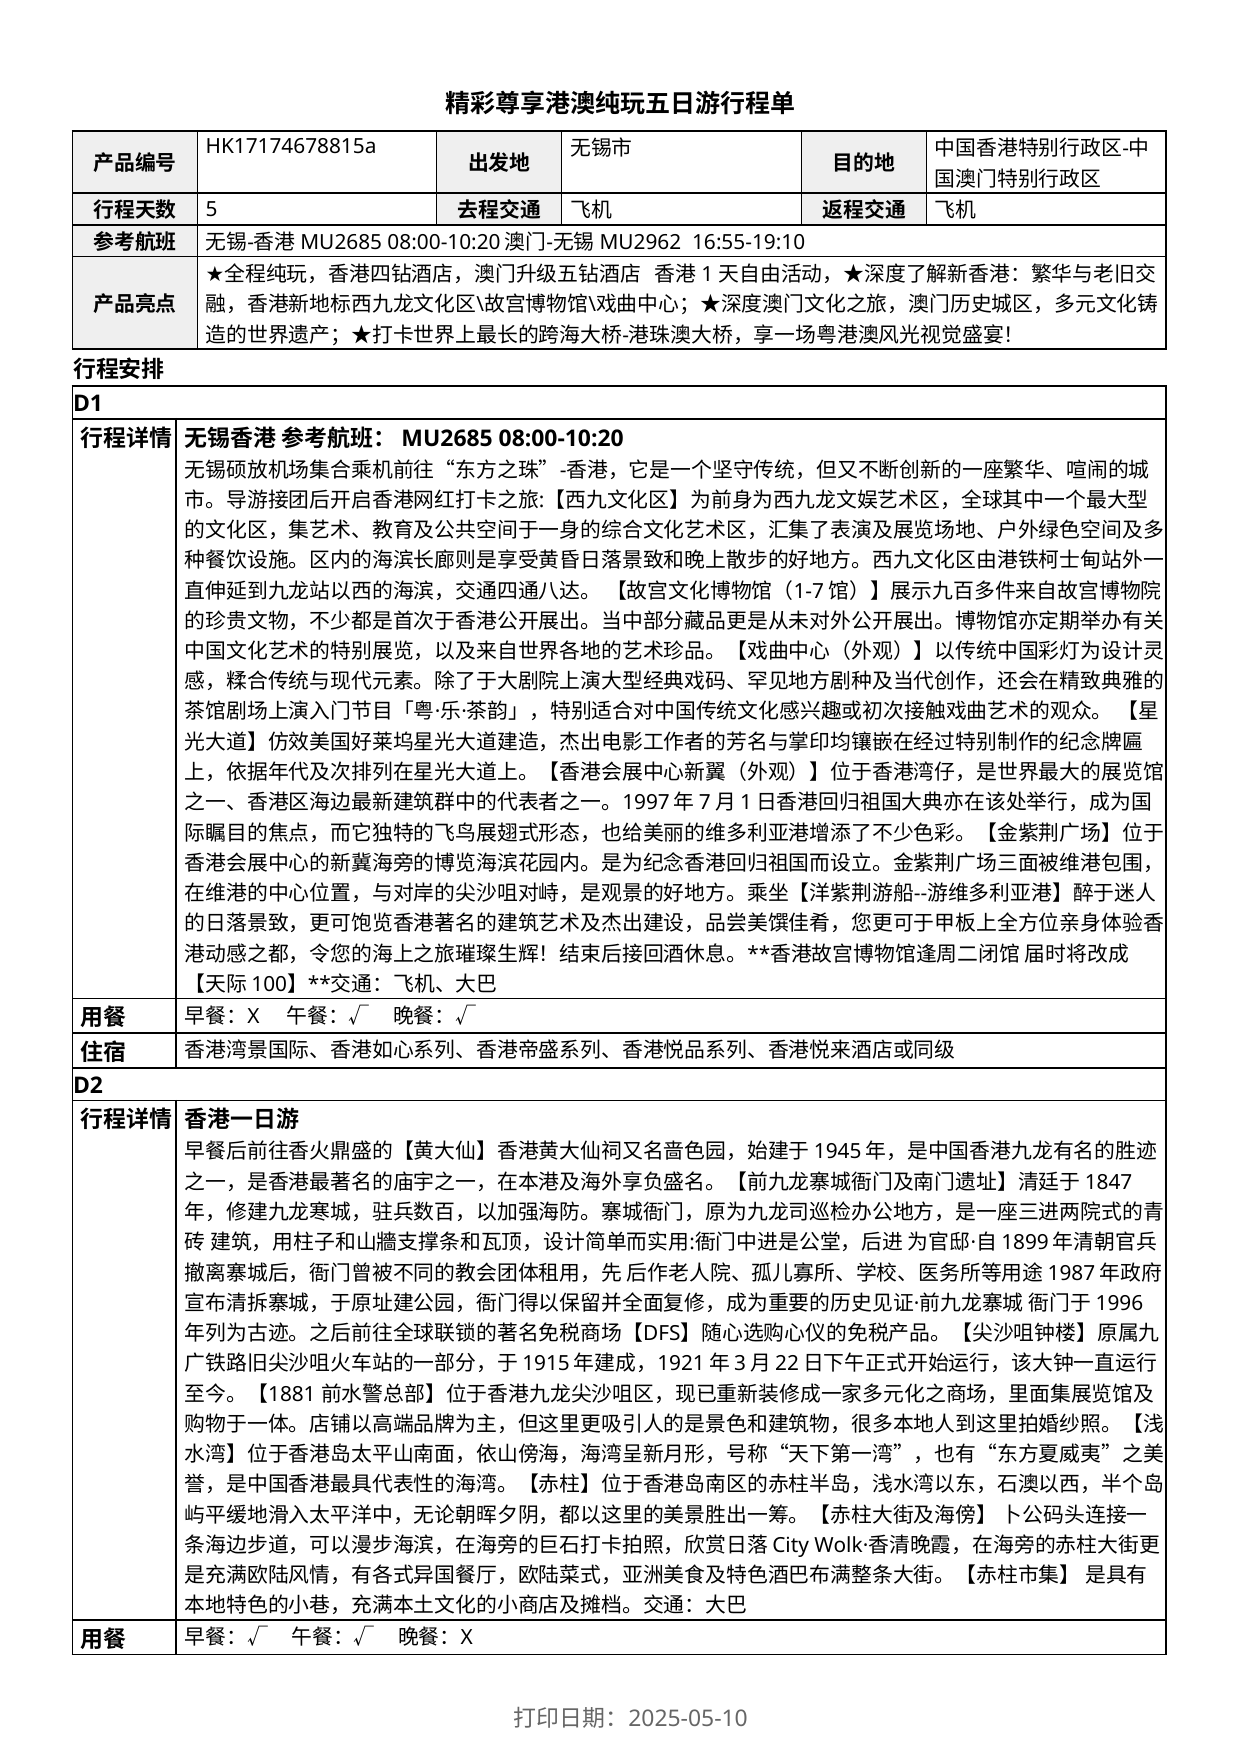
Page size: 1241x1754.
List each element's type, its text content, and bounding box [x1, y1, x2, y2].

table_cell 住宿 [73, 1034, 175, 1067]
table_cell 参考航班 [73, 226, 197, 256]
table_cell ★全程纯玩，香港四钻酒店，澳门升级五钻酒店 香港 1 天自由活动， [198, 257, 1165, 348]
table_cell 用餐 [73, 999, 175, 1032]
table_cell 早餐：X 午餐：√ 晚餐：√ [177, 999, 1165, 1032]
table_header 无锡市 [562, 132, 801, 192]
table_cell 产品亮点 [73, 257, 197, 348]
text 精彩尊享港澳纯玩五日游行程单 [73, 83, 1167, 119]
table_cell 飞机 [927, 194, 1165, 224]
table_cell 5 [198, 194, 436, 224]
table_header D1 [73, 387, 1165, 418]
table_cell 无锡-香港 MU2685 08:00-10:20 [198, 226, 1165, 256]
table_header 产品编号 [73, 132, 197, 192]
table_cell 用餐 [73, 1621, 175, 1654]
table_cell 飞机 [562, 194, 801, 224]
table_cell 香港一日游 早餐后前往香火鼎盛的【黄大仙】香港黄大仙祠又名啬色园，始建于1945年，是中国香港九龙有名的胜迹之一，是香港最著名的庙宇之一，在本港及海外享负盛名。 [177, 1101, 1165, 1619]
text 行程安排 [73, 351, 1167, 384]
table_cell 早餐：√ 午餐：√ 晚餐：X [177, 1621, 1165, 1654]
table_header HK17174678815a [198, 132, 436, 192]
table_cell 无锡香港 参考航班： MU2685 08:00-10:20 无锡硕放机场集合乘机前往“东方之珠”-香港，它是一个坚守传统，但又不断创新的一座繁华、喧闹的城市。导游接团后开启香港网红打卡之旅: [177, 420, 1165, 997]
table_cell 行程天数 [73, 194, 197, 224]
table_cell D2 [73, 1069, 1165, 1100]
table_cell 行程详情 [73, 420, 175, 997]
table_header 中国香港特别行政区-中国澳门特别行政区 [927, 132, 1165, 192]
table_cell 返程交通 [802, 194, 926, 224]
table_header 出发地 [437, 132, 561, 192]
table_cell 香港湾景国际、香港如心系列、香港帝盛系列、香港悦品系列、香港悦来酒店或同级 [177, 1034, 1165, 1067]
table_header 目的地 [802, 132, 926, 192]
table_cell 去程交通 [437, 194, 561, 224]
table_cell 行程详情 [73, 1101, 175, 1619]
